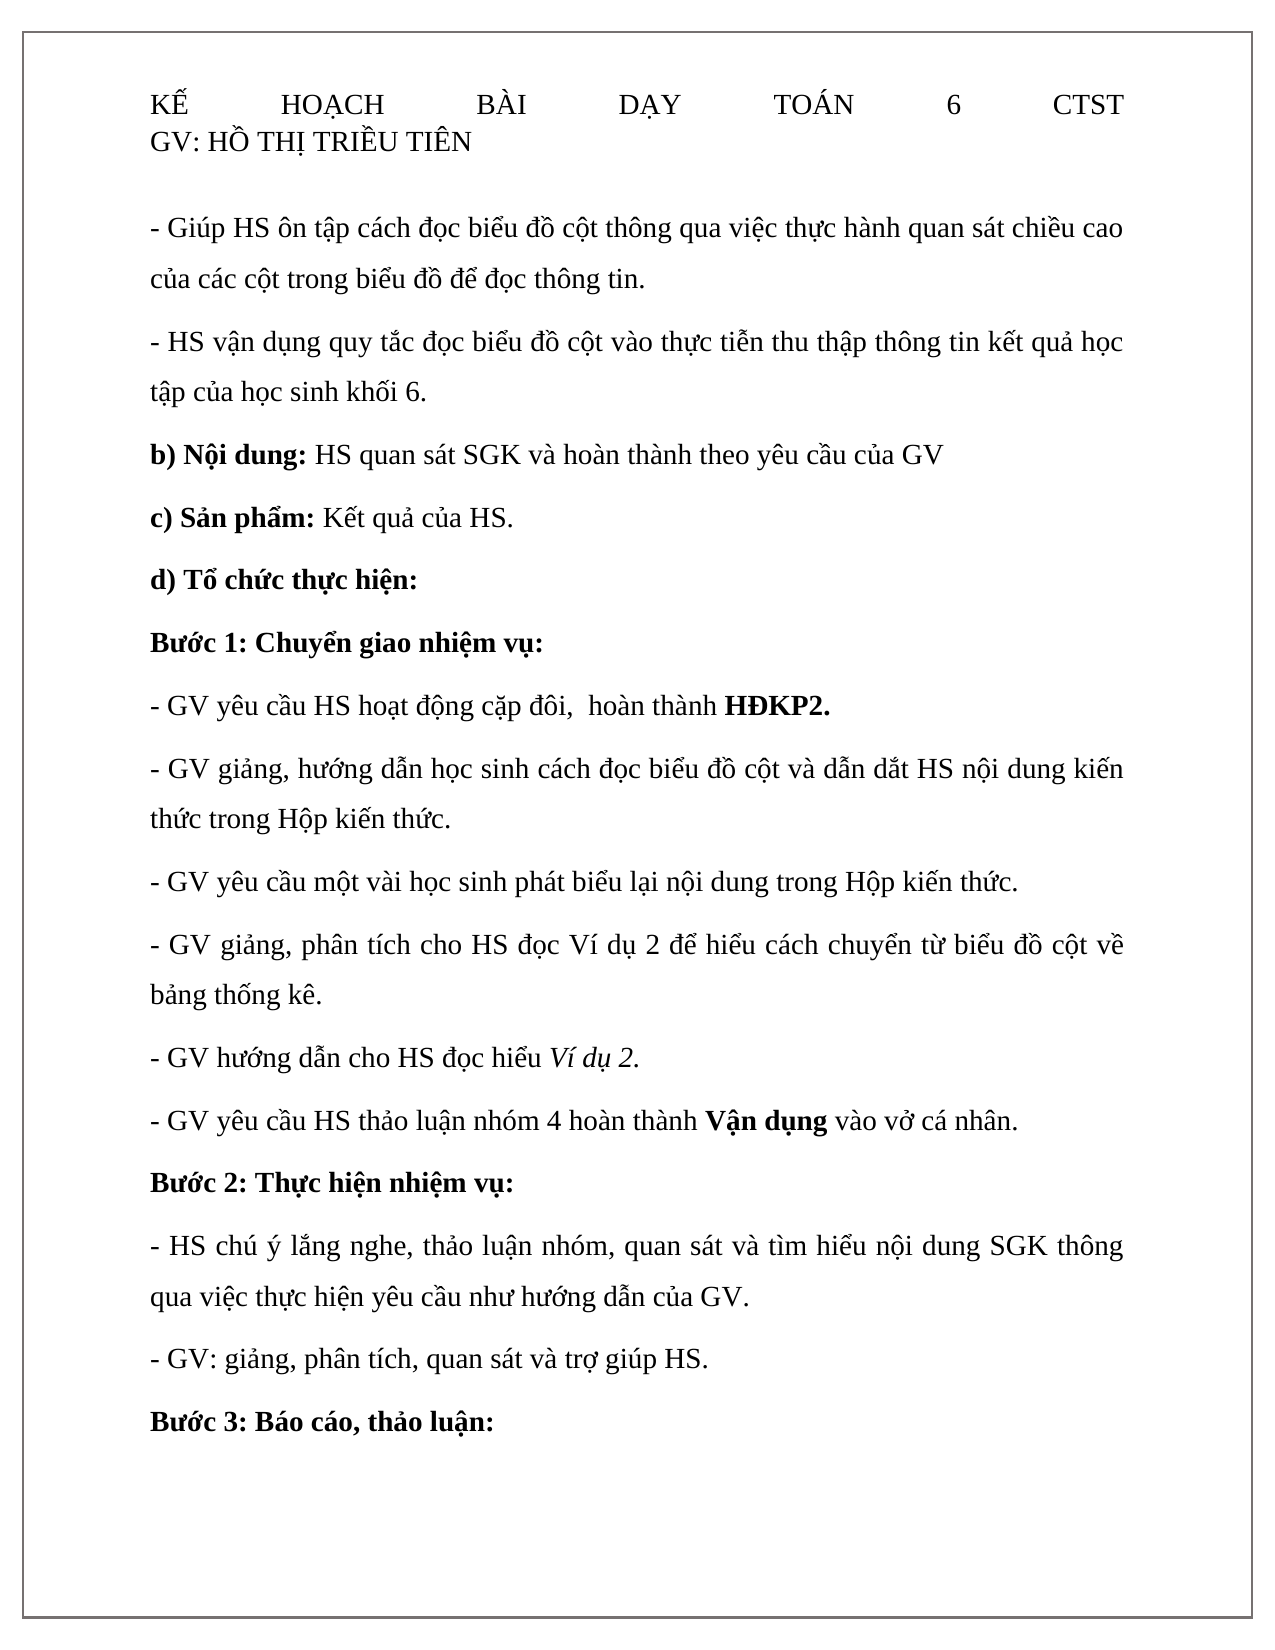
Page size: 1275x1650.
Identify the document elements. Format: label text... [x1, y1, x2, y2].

text - Giúp HS ôn tập cách đọc biểu đồ cột thông qua việc thực hành quan sát chiều cao của các cột trong biểu đồ để đọc thông tin. [150, 211, 1125, 294]
text Bước 2: Thực hiện nhiệm vụ: [150, 1166, 1125, 1199]
text - GV yêu cầu một vài học sinh phát biểu lại nội dung trong Hộp kiến thức. [150, 864, 1125, 898]
text - GV: giảng, phân tích, quan sát và trợ giúp HS. [150, 1342, 1125, 1375]
text c) Sản phẩm: Kết quả của HS. [150, 500, 1125, 533]
text Bước 3: Báo cáo, thảo luận: [150, 1404, 1125, 1438]
text Bước 1: Chuyển giao nhiệm vụ: [150, 625, 1125, 659]
text - GV yêu cầu HS thảo luận nhóm 4 hoàn thành Vận dụng vào vở cá nhân. [150, 1103, 1125, 1136]
text - HS vận dụng quy tắc đọc biểu đồ cột vào thực tiễn thu thập thông tin kết quả học tập của học sinh khối 6. [150, 324, 1125, 408]
text d) Tổ chức thực hiện: [150, 562, 1125, 596]
text - GV yêu cầu HS hoạt động cặp đôi, hoàn thành HĐKP2. [150, 688, 1125, 722]
text - GV giảng, phân tích cho HS đọc Ví dụ 2 để hiểu cách chuyển từ biểu đồ cột về bảng thống kê. [150, 927, 1125, 1011]
text b) Nội dung: HS quan sát SGK và hoàn thành theo yêu cầu của GV [150, 437, 1125, 470]
text - GV giảng, hướng dẫn học sinh cách đọc biểu đồ cột và dẫn dắt HS nội dung kiến thức trong Hộp kiến thức. [150, 751, 1125, 835]
text - HS chú ý lắng nghe, thảo luận nhóm, quan sát và tìm hiểu nội dung SGK thông qua việc thực hiện yêu cầu như hướng dẫn của GV. [150, 1228, 1125, 1312]
text - GV hướng dẫn cho HS đọc hiểu Ví dụ 2. [150, 1040, 1125, 1073]
